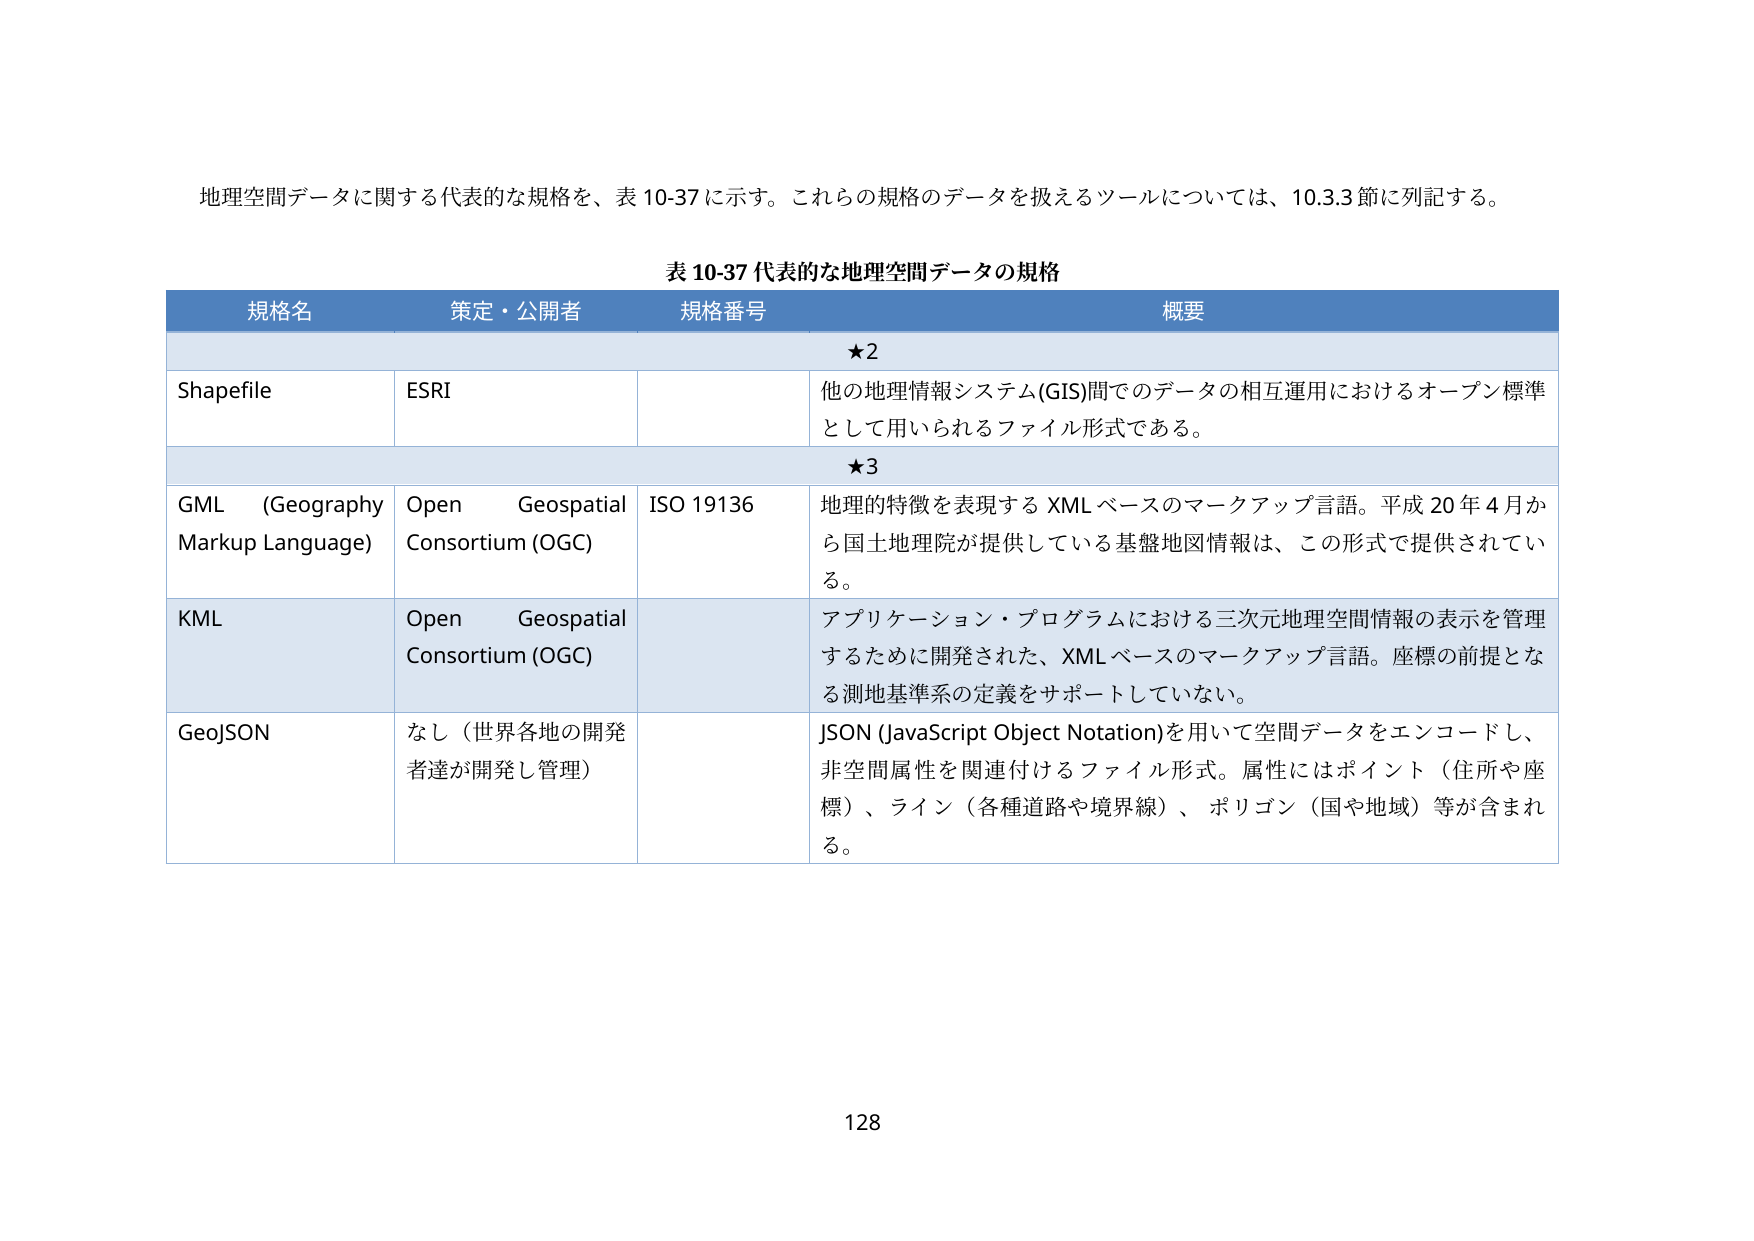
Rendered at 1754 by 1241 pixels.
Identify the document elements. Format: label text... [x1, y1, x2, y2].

table_header 規格名 [167, 291, 394, 331]
table_cell [638, 713, 809, 863]
table_cell Shapefile [167, 371, 394, 446]
table_header 規格番号 [638, 291, 809, 331]
table_cell [638, 599, 809, 712]
table_cell GeoJSON [167, 713, 394, 863]
table_cell 他の地理情報システム(GIS)間でのデータの相互運用におけるオープン標準として用いられるファイル形式である。 [810, 371, 1558, 446]
table_cell KML [167, 599, 394, 712]
table_header 策定・公開者 [395, 291, 637, 331]
table_cell ISO 19136 [638, 486, 809, 598]
table_cell ESRI [395, 371, 637, 446]
table_cell ★3 [167, 447, 1558, 484]
table_cell Open Geospatial Consortium (OGC) [395, 486, 637, 598]
table_cell 地理的特徴を表現する XMLベースのマークアップ言語。平成20年4月から国土地理院が提供している基盤地図情報は、この形式で提供されている。 [810, 486, 1558, 598]
table_cell なし（世界各地の開発者達が開発し管理） [395, 713, 637, 863]
table_cell [638, 371, 809, 446]
table_header 概要 [810, 291, 1558, 331]
table_cell JSON (JavaScript Object Notation)を用いて空間データをエンコードし、非空間属性を関連付けるファイル形式。属性にはポイント（住所や座標）、ライン（各種道路や境界線）、 ポリゴン（国や地域）等が含まれる。 [810, 713, 1558, 863]
table_cell GML (Geography Markup Language) [167, 486, 394, 598]
table_cell アプリケーション・プログラムにおける三次元地理空間情報の表示を管理するために開発された、XMLベースのマークアップ言語。座標の前提となる測地基準系の定義をサポートしていない。 [810, 599, 1558, 712]
table_cell ★2 [167, 333, 1558, 370]
table_cell Open Geospatial Consortium (OGC) [395, 599, 637, 712]
